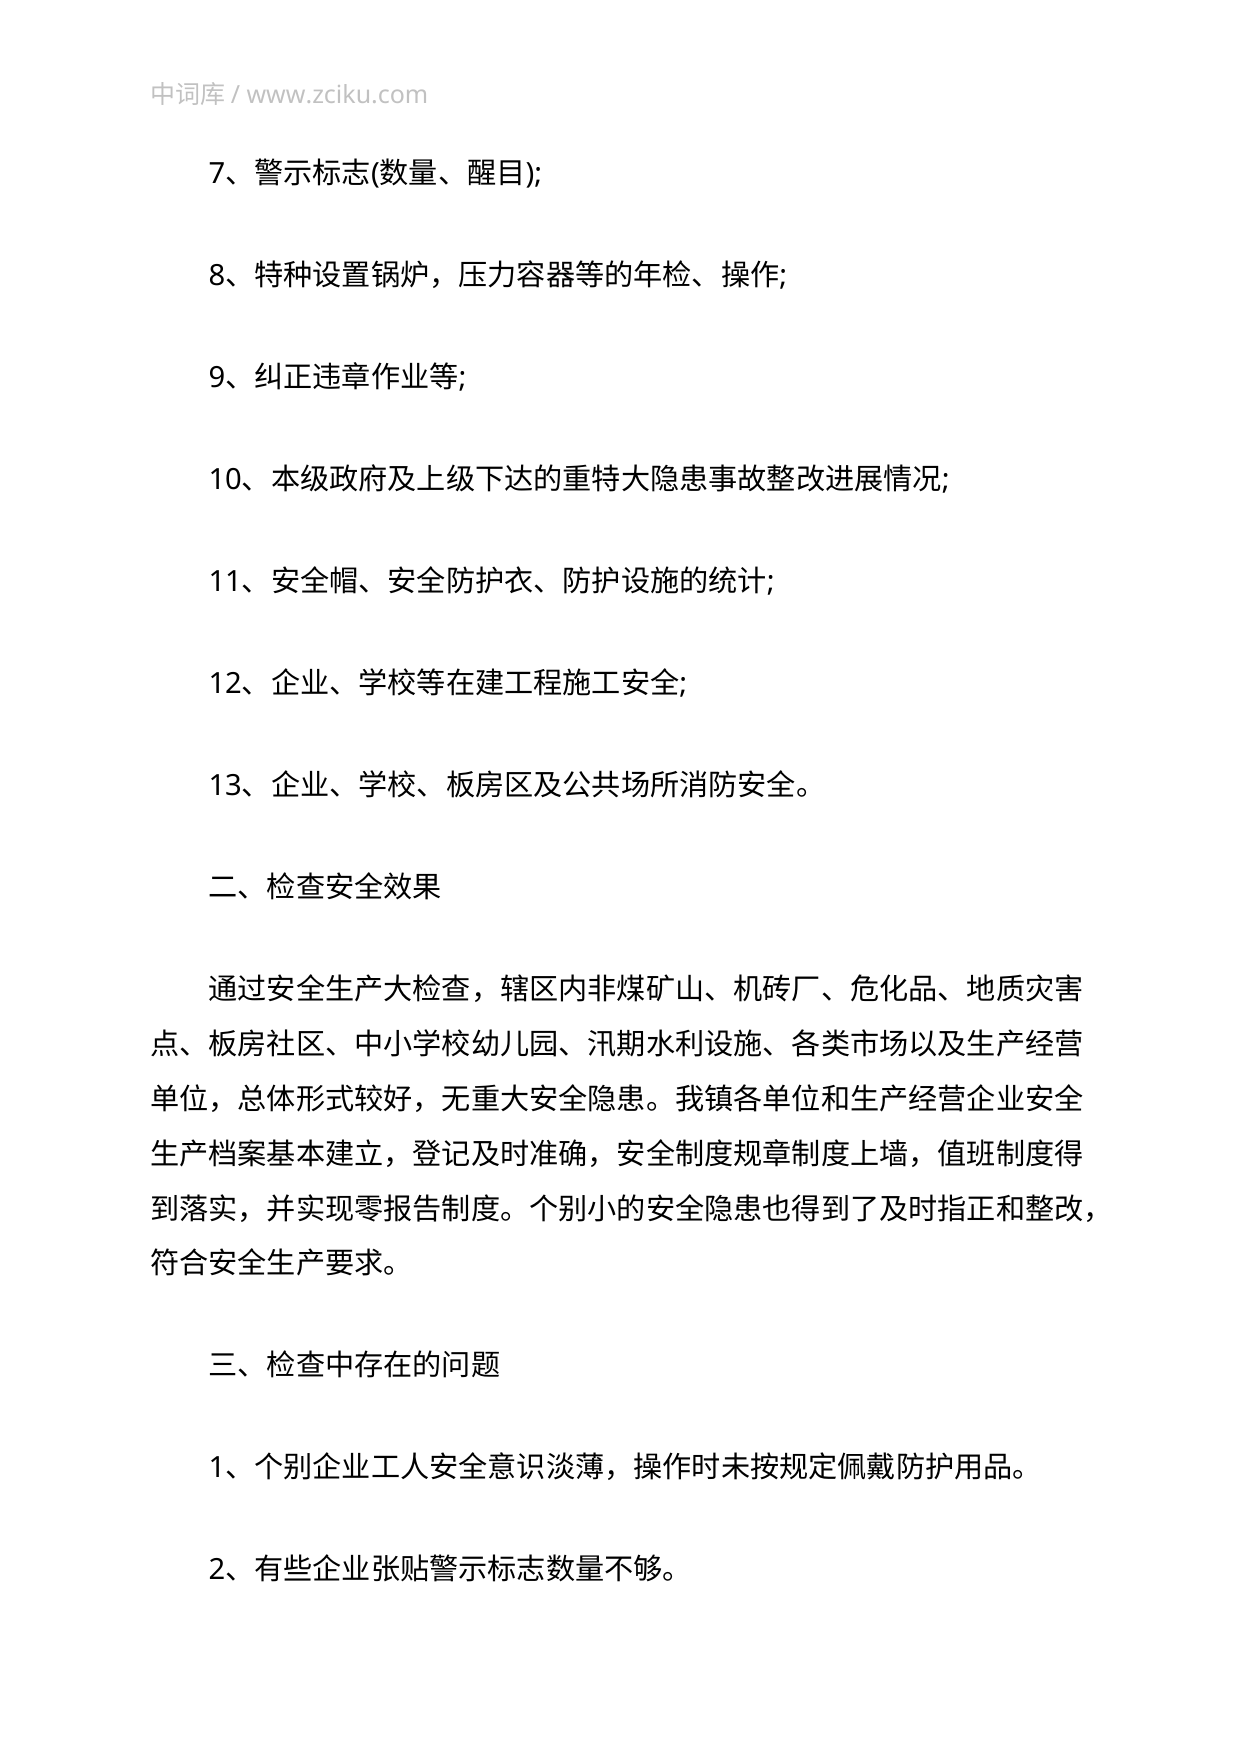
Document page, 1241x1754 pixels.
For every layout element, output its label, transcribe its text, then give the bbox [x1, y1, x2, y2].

text 8、特种设置锅炉，压力容器等的年检、操作; [150, 252, 1090, 294]
text 10、本级政府及上级下达的重特大隐患事故整改进展情况; [150, 456, 1090, 498]
text 12、企业、学校等在建工程施工安全; [150, 660, 1090, 702]
text 11、安全帽、安全防护衣、防护设施的统计; [150, 558, 1090, 600]
text 二、检查安全效果 [150, 864, 1090, 906]
text 9、纠正违章作业等; [150, 354, 1090, 396]
text 1、个别企业工人安全意识淡薄，操作时未按规定佩戴防护用品。 [150, 1444, 1090, 1486]
text 2、有些企业张贴警示标志数量不够。 [150, 1546, 1090, 1588]
text 7、警示标志(数量、醒目); [150, 150, 1090, 192]
text 13、企业、学校、板房区及公共场所消防安全。 [150, 762, 1090, 804]
text 通过安全生产大检查，辖区内非煤矿山、机砖厂、危化品、地质灾害点、板房社区、中小学校幼儿园、汛期水利设施、各类市场以及生产经营单位，总体形式较好，无重大安全隐患。我镇各单位和生产经营企业安全生产档案基本建立，登记及时准确，安全制度规章制度上墙，值班制度得到落实，并实现零报告制度。个别小的安全隐患也得到了及时指正和整改，符合安全生产要求。 [150, 966, 1090, 1282]
text 三、检查中存在的问题 [150, 1342, 1090, 1384]
